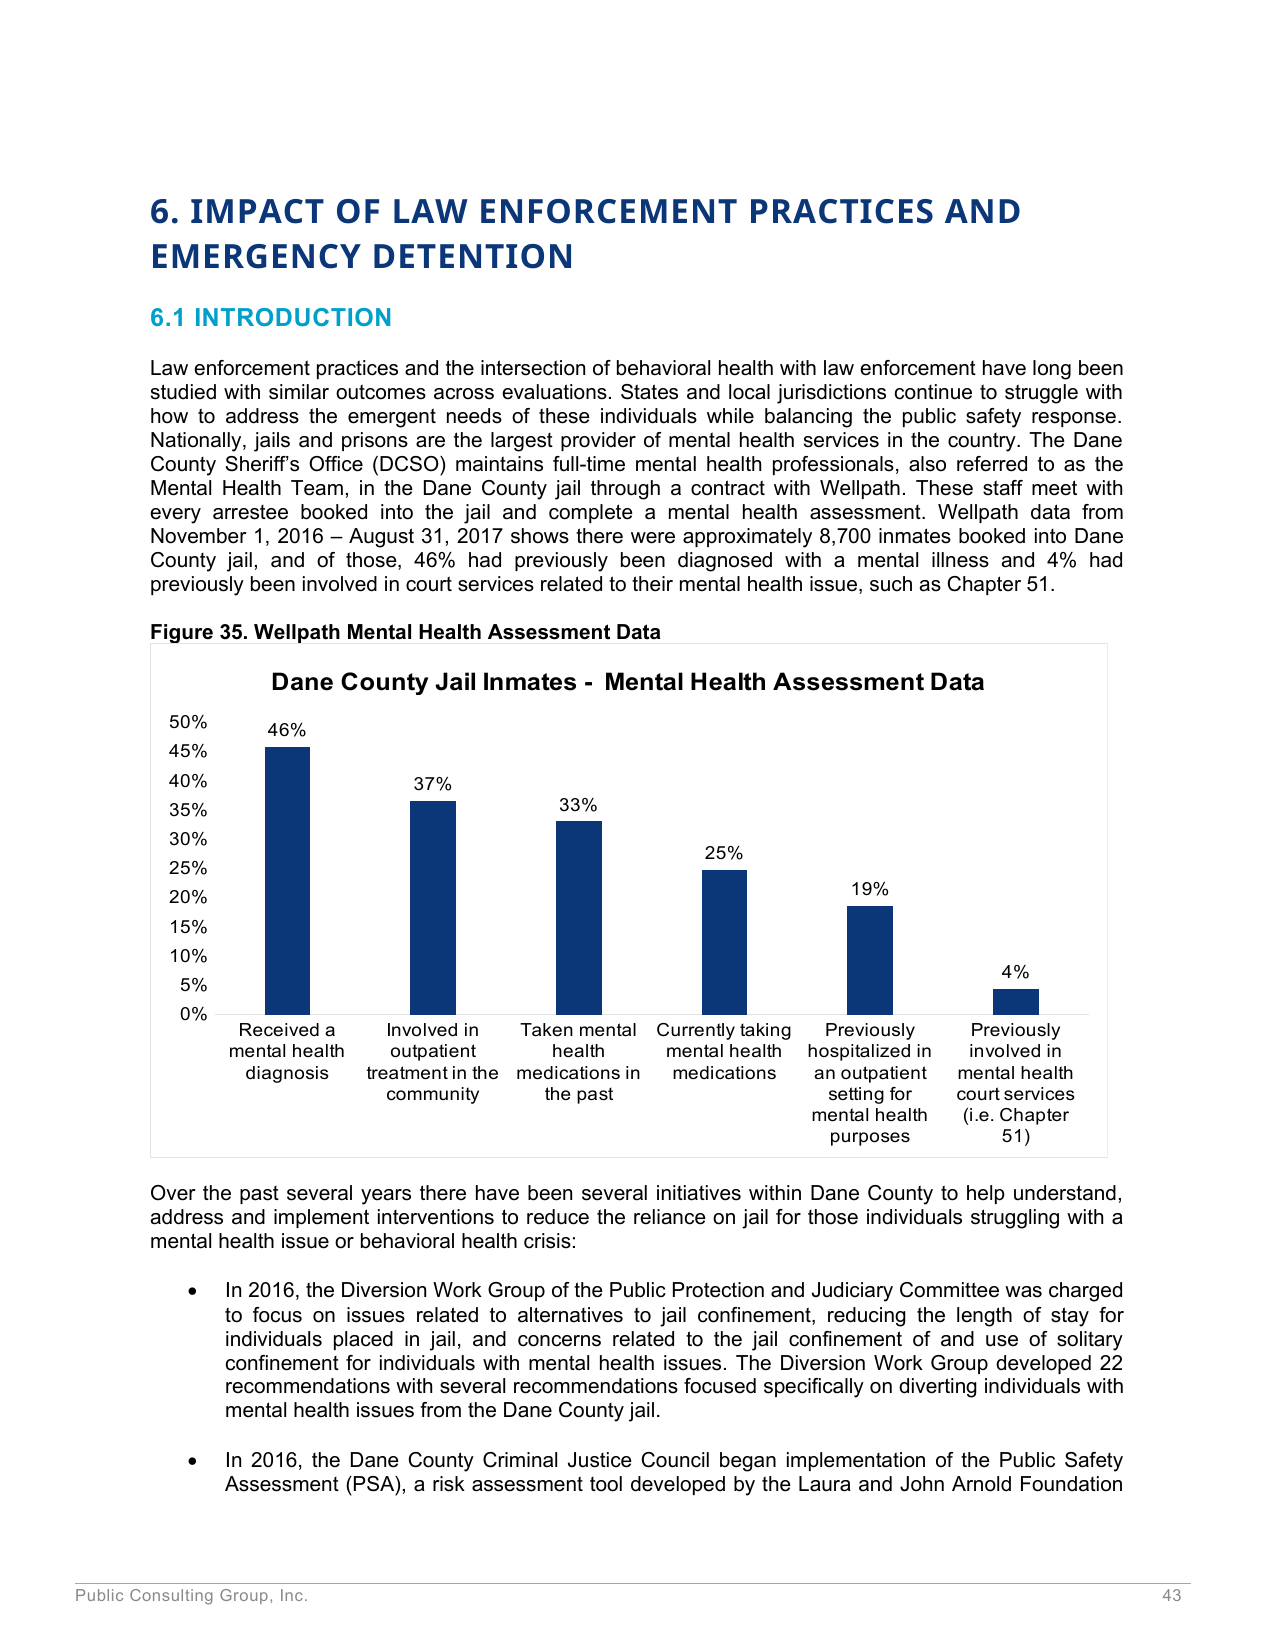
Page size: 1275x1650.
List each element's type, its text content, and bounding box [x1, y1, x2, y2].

subtitle 6. Impact of Law Enforcement Practices and Emergency Detention [150, 187, 1125, 278]
text Over the past several years there have been several initiatives within Dane County to help understand, address and implement interventions to reduce the reliance on jail for those individuals struggling with a mental health issue or behavioral health crisis: [150, 1181, 1125, 1253]
subtitle 6.1 Introduction [150, 303, 1125, 332]
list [187, 1446, 1125, 1496]
list In 2016, the Diversion Work Group of the Public Protection and Judiciary Committee was charged to focus on issues related to alternatives to jail confinement, reducing the length of stay for individuals placed in jail, and concerns related to the jail confinement of and use of solitary confinement for individuals with mental health issues. The Diversion Work Group developed 22 recommendations with several recommendations focused specifically on diverting individuals with mental health issues from the Dane County jail. [187, 1277, 1125, 1422]
text Law enforcement practices and the intersection of behavioral health with law enforcement have long been studied with similar outcomes across evaluations. States and local jurisdictions continue to struggle with how to address the emergent needs of these individuals while balancing the public safety response. Nationally, jails and prisons are the largest provider of mental health services in the country. The Dane County Sheriff’s Office (DCSO) maintains full-time mental health professionals, also referred to as the Mental Health Team, in the Dane County jail through a contract with Wellpath. These staff meet with every arrestee booked into the jail and complete a mental health assessment. Wellpath data from November 1, 2016 – August 31, 2017 shows there were approximately 8,700 inmates booked into Dane County jail, and of those, 46% had previously been diagnosed with a mental illness and 4% had previously been involved in court services related to their mental health issue, such as Chapter 51. [150, 356, 1125, 596]
text Figure 35. Wellpath Mental Health Assessment Data [150, 619, 1125, 643]
